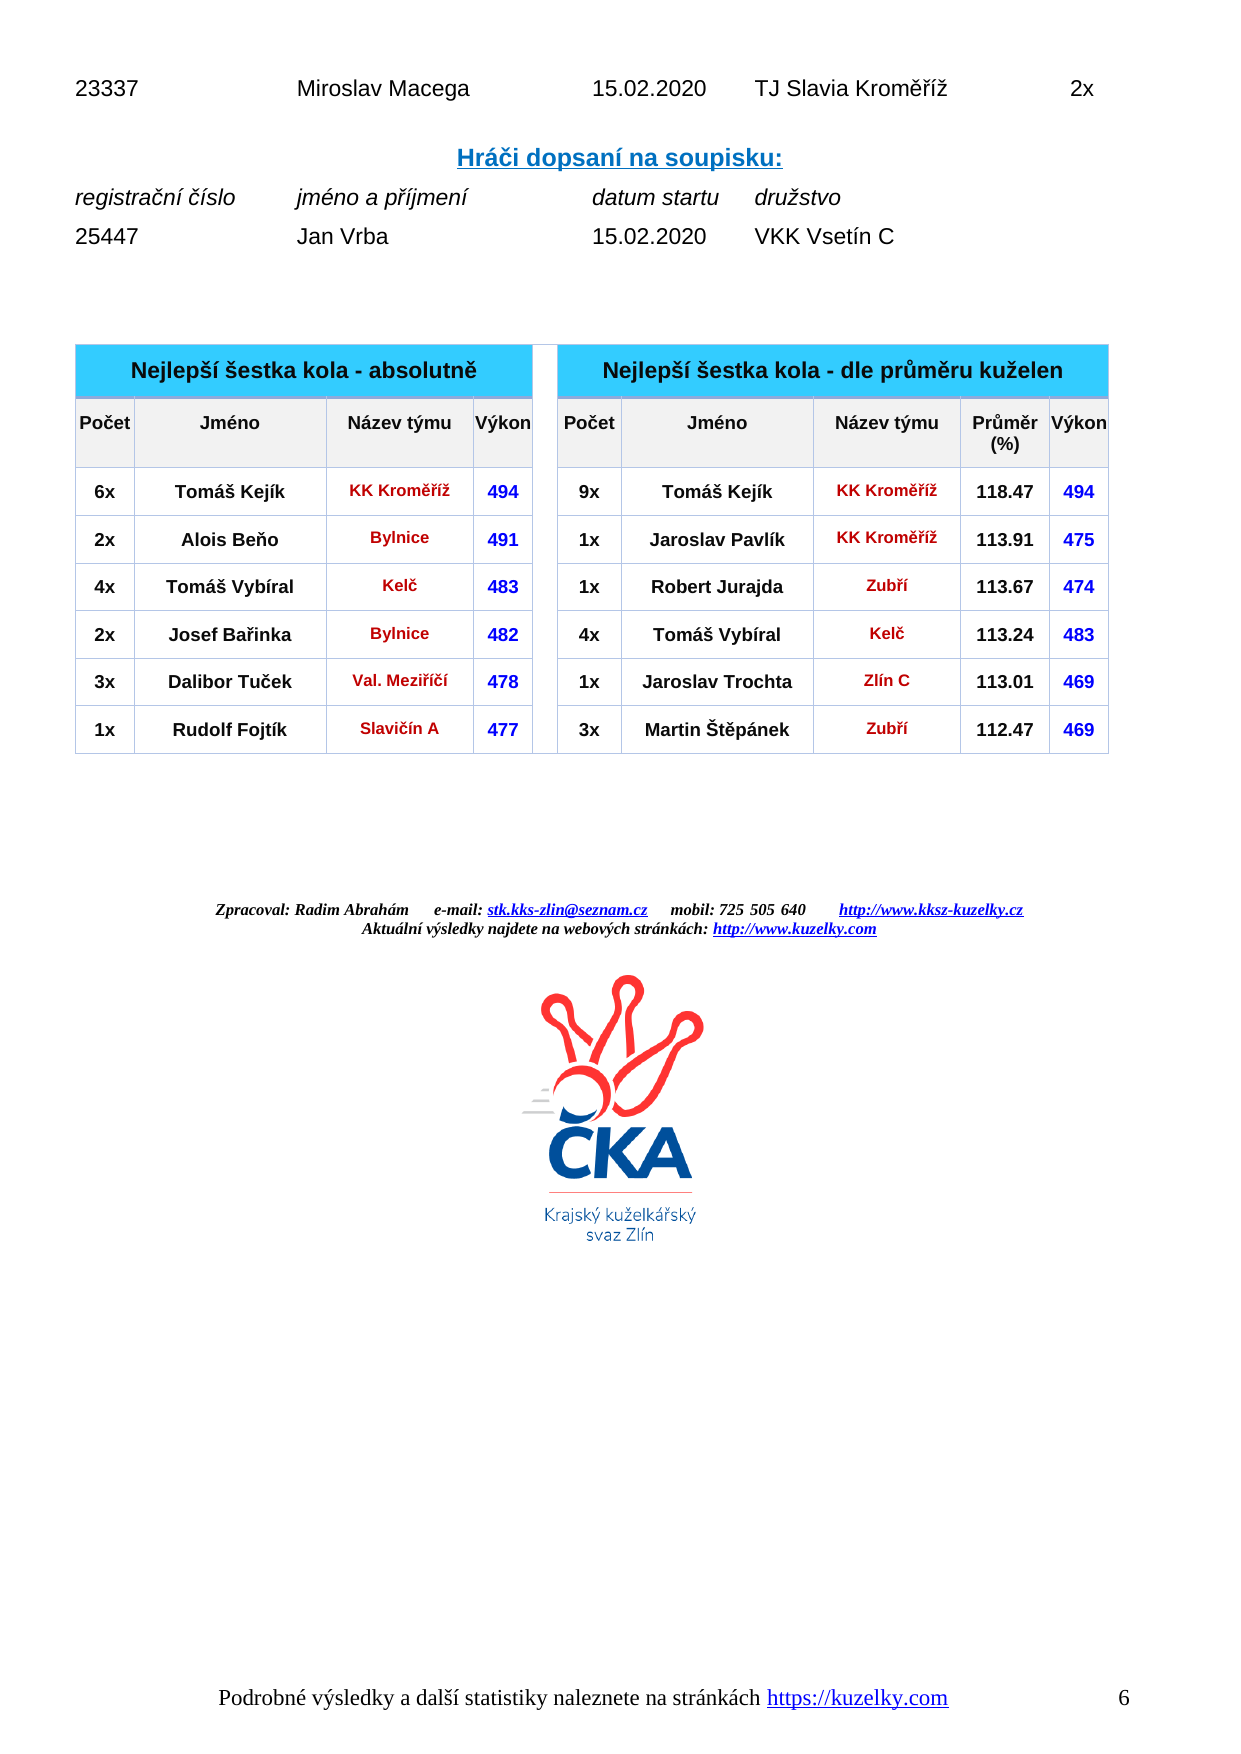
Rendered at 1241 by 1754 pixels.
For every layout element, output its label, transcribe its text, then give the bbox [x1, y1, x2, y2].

table_cell 477 [474, 706, 532, 753]
text Hráči dopsaní na soupisku: [63, 114, 1176, 171]
table_cell 483 [1050, 611, 1108, 658]
table_header Nejlepší šestka kola - absolutně [76, 345, 532, 396]
table_cell Jméno [135, 399, 326, 467]
table_cell 478 [474, 659, 532, 705]
table_cell Průměr (%) [961, 399, 1049, 467]
table_cell Jaroslav Trochta [622, 659, 813, 705]
table_header [533, 345, 557, 753]
table_cell 2x [76, 516, 134, 562]
table_cell Jméno [622, 399, 813, 467]
table_cell Název týmu [327, 399, 473, 467]
table_cell KK Kroměříž [327, 468, 473, 515]
table_cell Tomáš Vybíral [135, 564, 326, 610]
table_cell 4x [558, 611, 621, 658]
table_cell Kelč [327, 564, 473, 610]
table_header Nejlepší šestka kola - dle průměru kuželen [558, 345, 1108, 396]
table_cell 474 [1050, 564, 1108, 610]
table_cell KK Kroměříž [814, 468, 960, 515]
table_cell 475 [1050, 516, 1108, 562]
table_cell Bylnice [327, 611, 473, 658]
table_cell Počet [76, 399, 134, 467]
table_cell 1x [76, 706, 134, 753]
table_cell 113.01 [961, 659, 1049, 705]
table_cell Slavičín A [327, 706, 473, 753]
table_cell Bylnice [327, 516, 473, 562]
table_cell Zubří [814, 564, 960, 610]
table_cell Robert Jurajda [622, 564, 813, 610]
table_cell Výkon [1050, 399, 1108, 467]
picture [504, 950, 737, 1268]
table_cell 491 [474, 516, 532, 562]
table_cell Zubří [814, 706, 960, 753]
table_cell Dalibor Tuček [135, 659, 326, 705]
table_cell Val. Meziříčí [327, 659, 473, 705]
table_cell 3x [76, 659, 134, 705]
table_cell 482 [474, 611, 532, 658]
table_cell 483 [474, 564, 532, 610]
table_cell Martin Štěpánek [622, 706, 813, 753]
table_cell 112.47 [961, 706, 1049, 753]
table_cell 1x [558, 659, 621, 705]
table_cell Počet [558, 399, 621, 467]
table_cell 1x [558, 516, 621, 562]
table_cell 4x [76, 564, 134, 610]
table_cell 6x [76, 468, 134, 515]
table_cell 2x [76, 611, 134, 658]
table_cell 113.24 [961, 611, 1049, 658]
table_cell Název týmu [814, 399, 960, 467]
text 25447 Jan Vrba 15.02.2020 VKK Vsetín C [75, 223, 1165, 249]
table_cell Kelč [814, 611, 960, 658]
table_cell KK Kroměříž [814, 516, 960, 562]
table_cell Tomáš Vybíral [622, 611, 813, 658]
table_cell Rudolf Fojtík [135, 706, 326, 753]
table_cell 494 [474, 468, 532, 515]
text Zpracoval: Radim Abrahám e-mail: stk.kks-zlin@seznam.cz mobil: 725 505 640 http://www.kksz-kuzelky.cz [75, 900, 1165, 919]
table_cell 469 [1050, 706, 1108, 753]
table_cell Jaroslav Pavlík [622, 516, 813, 562]
table_cell 3x [558, 706, 621, 753]
text Aktuální výsledky najdete na webových stránkách: http://www.kuzelky.com [75, 919, 1165, 938]
table_cell 113.67 [961, 564, 1049, 610]
text registrační číslo jméno a příjmení datum startu družstvo [75, 184, 1165, 210]
table_cell Výkon [474, 399, 532, 467]
table_cell Tomáš Kejík [135, 468, 326, 515]
table_cell 469 [1050, 659, 1108, 705]
table_cell Tomáš Kejík [622, 468, 813, 515]
table_cell 494 [1050, 468, 1108, 515]
text 23337 Miroslav Macega 15.02.2020 TJ Slavia Kroměříž 2x [75, 75, 1165, 101]
table_cell 113.91 [961, 516, 1049, 562]
table_cell Zlín C [814, 659, 960, 705]
table_cell Josef Bařinka [135, 611, 326, 658]
table_cell 1x [558, 564, 621, 610]
table_cell Alois Beňo [135, 516, 326, 562]
table_cell 118.47 [961, 468, 1049, 515]
table_cell 9x [558, 468, 621, 515]
